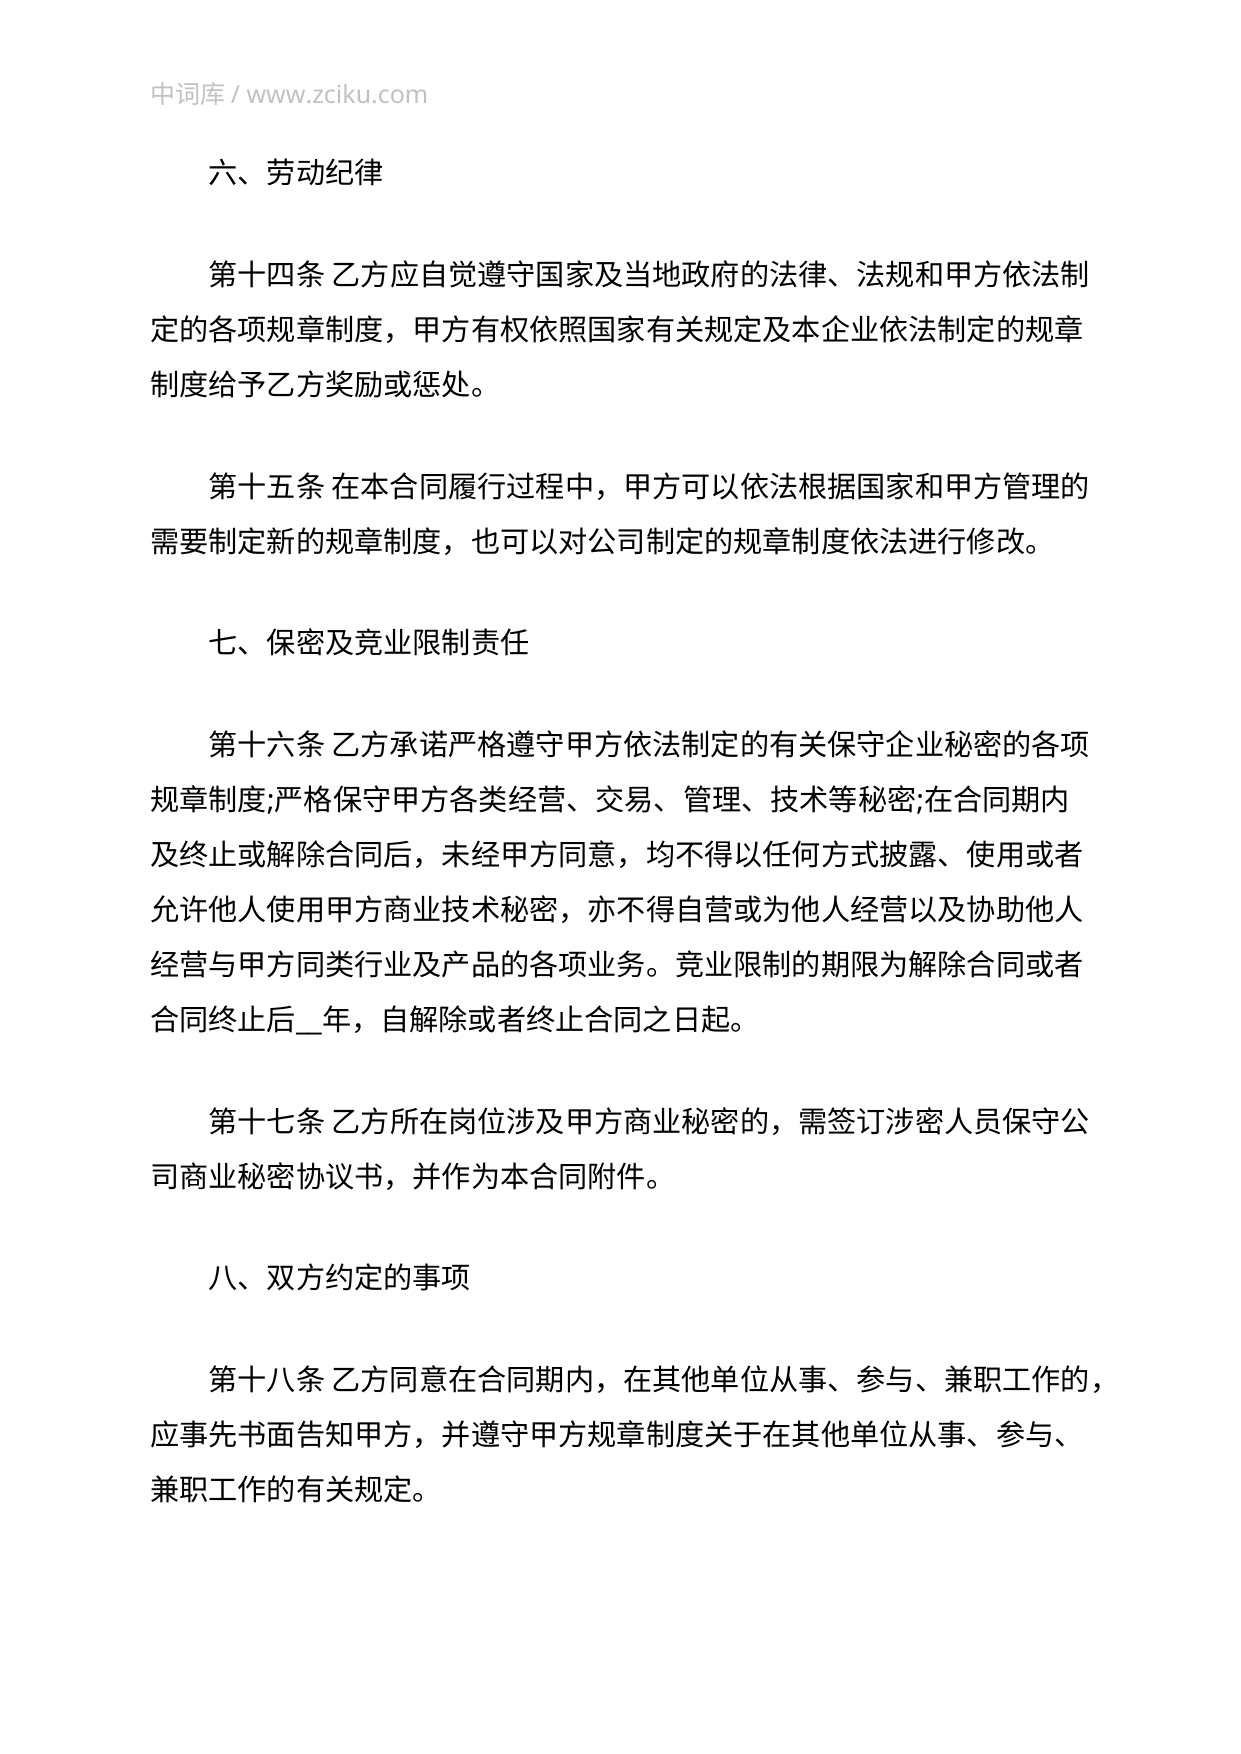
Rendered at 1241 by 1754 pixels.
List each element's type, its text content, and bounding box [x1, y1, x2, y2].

text 第十七条 乙方所在岗位涉及甲方商业秘密的，需签订涉密人员保守公司商业秘密协议书，并作为本合同附件。 [150, 1098, 1090, 1196]
text 第十四条 乙方应自觉遵守国家及当地政府的法律、法规和甲方依法制定的各项规章制度，甲方有权依照国家有关规定及本企业依法制定的规章制度给予乙方奖励或惩处。 [150, 252, 1090, 404]
text 八、双方约定的事项 [150, 1255, 1090, 1297]
text 六、劳动纪律 [150, 150, 1090, 192]
text 第十五条 在本合同履行过程中，甲方可以依法根据国家和甲方管理的需要制定新的规章制度，也可以对公司制定的规章制度依法进行修改。 [150, 463, 1090, 561]
text 第十八条 乙方同意在合同期内，在其他单位从事、参与、兼职工作的，应事先书面告知甲方，并遵守甲方规章制度关于在其他单位从事、参与、兼职工作的有关规定。 [150, 1357, 1090, 1509]
text 七、保密及竞业限制责任 [150, 620, 1090, 662]
text 第十六条 乙方承诺严格遵守甲方依法制定的有关保守企业秘密的各项规章制度;严格保守甲方各类经营、交易、管理、技术等秘密;在合同期内及终止或解除合同后，未经甲方同意，均不得以任何方式披露、使用或者允许他人使用甲方商业技术秘密，亦不得自营或为他人经营以及协助他人经营与甲方同类行业及产品的各项业务。竞业限制的期限为解除合同或者合同终止后__年，自解除或者终止合同之日起。 [150, 722, 1090, 1039]
